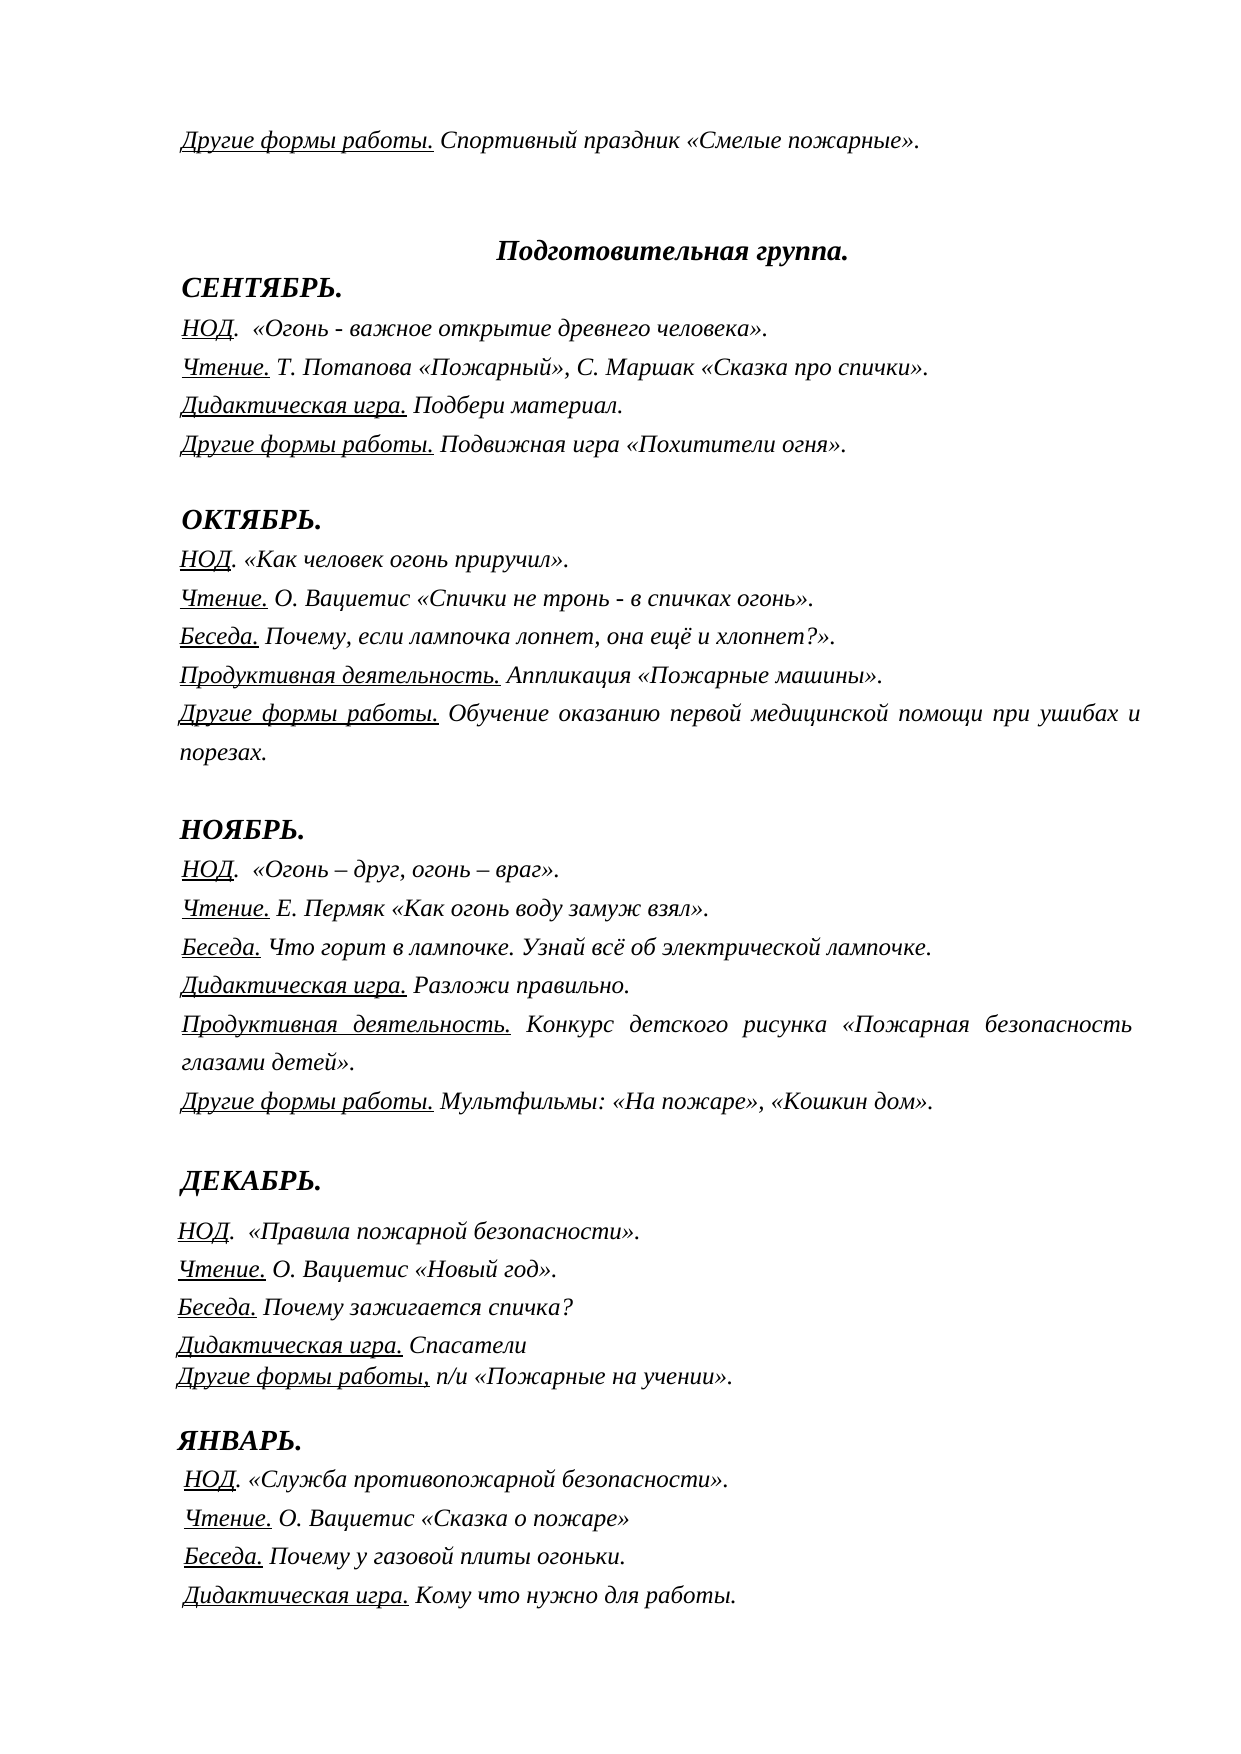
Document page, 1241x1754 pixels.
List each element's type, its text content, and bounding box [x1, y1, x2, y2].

text Другие формы работы. Мультфильмы: «На пожаре», «Кошкин дом». [181, 1078, 1152, 1117]
text ЯНВАРЬ. [177, 1423, 1152, 1457]
text НОД. «Огонь - важное открытие древнего человека». [181, 306, 1152, 344]
text ОКТЯБРЬ. [181, 498, 1152, 537]
text Дидактическая игра. Спасатели [177, 1323, 1152, 1361]
text Чтение. О. Вациетис «Сказка о пожаре» [183, 1495, 1168, 1534]
text Дидактическая игра. Разложи правильно. [181, 963, 1133, 1001]
text Другие формы работы. Обучение оказанию первой медицинской помощи при ушибах и порезах. [179, 691, 1141, 768]
text СЕНТЯБРЬ. [181, 267, 1152, 306]
text Чтение. О. Вациетис «Спички не тронь - в спичках огонь». [179, 575, 1141, 614]
text Беседа. Почему у газовой плиты огоньки. [183, 1534, 1168, 1572]
text Чтение. Е. Пермяк «Как огонь воду замуж взял». [181, 886, 1133, 924]
text Беседа. Что горит в лампочке. Узнай всё об электрической лампочке. [181, 924, 1133, 963]
text НОД. «Правила пожарной безопасности». [177, 1209, 1152, 1247]
text Подготовительная группа. [496, 233, 1152, 267]
text Беседа. Почему, если лампочка лопнет, она ещё и хлопнет?». [179, 614, 1141, 652]
text Другие формы работы. Спортивный праздник «Смелые пожарные». [181, 118, 1164, 157]
text Беседа. Почему зажигается спичка? [177, 1285, 1152, 1323]
text Другие формы работы, п/и «Пожарные на учении». [177, 1361, 1152, 1390]
text Чтение. О. Вациетис «Новый год». [177, 1247, 1152, 1285]
text НОД. «Как человек огонь приручил». [179, 537, 1152, 575]
text Другие формы работы. Подвижная игра «Похитители огня». [181, 421, 1152, 460]
text ДЕКАБРЬ. [181, 1163, 1152, 1196]
text НОД. «Огонь – друг, огонь – враг». [181, 847, 1133, 886]
text Продуктивная деятельность. Конкурс детского рисунка «Пожарная безопасность глазами детей». [181, 1001, 1133, 1078]
text Продуктивная деятельность. Аппликация «Пожарные машины». [179, 652, 1141, 691]
text Чтение. Т. Потапова «Пожарный», С. Маршак «Сказка про спички». [181, 344, 1152, 383]
text Дидактическая игра. Кому что нужно для работы. [183, 1572, 1168, 1611]
text Дидактическая игра. Подбери материал. [181, 383, 1152, 421]
text НОЯБРЬ. [179, 808, 1152, 847]
text НОД. «Служба противопожарной безопасности». [183, 1457, 1168, 1495]
